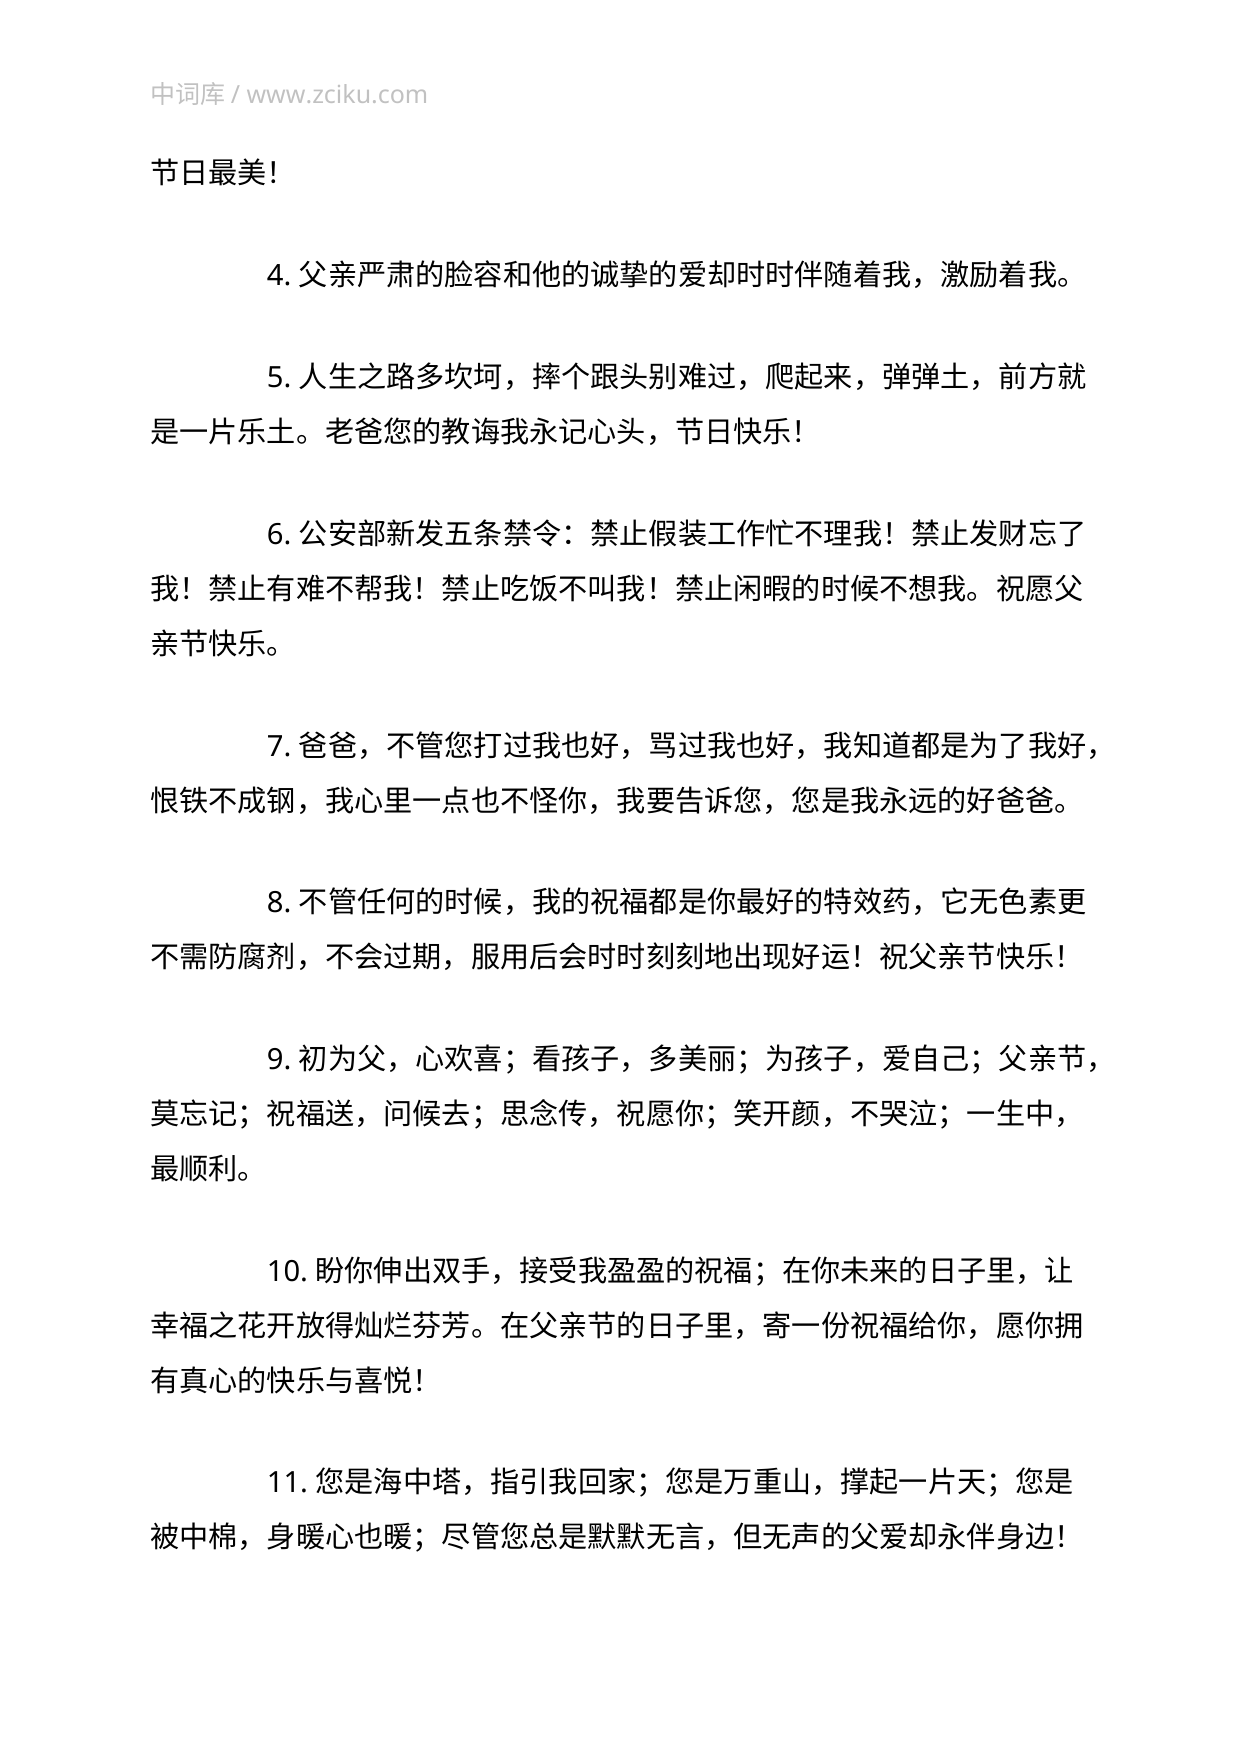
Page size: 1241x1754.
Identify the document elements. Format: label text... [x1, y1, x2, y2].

text 6. 公安部新发五条禁令：禁止假装工作忙不理我！禁止发财忘了我！禁止有难不帮我！禁止吃饭不叫我！禁止闲暇的时候不想我。祝愿父亲节快乐。 [150, 511, 1090, 663]
text 4. 父亲严肃的脸容和他的诚挚的爱却时时伴随着我，激励着我。 [150, 252, 1090, 294]
text 5. 人生之路多坎坷，摔个跟头别难过，爬起来，弹弹土，前方就是一片乐土。老爸您的教诲我永记心头，节日快乐！ [150, 354, 1090, 451]
text 7. 爸爸，不管您打过我也好，骂过我也好，我知道都是为了我好，恨铁不成钢，我心里一点也不怪你，我要告诉您，您是我永远的好爸爸。 [150, 722, 1090, 819]
text 10. 盼你伸出双手，接受我盈盈的祝福；在你未来的日子里，让幸福之花开放得灿烂芬芳。在父亲节的日子里，寄一份祝福给你，愿你拥有真心的快乐与喜悦！ [150, 1247, 1090, 1399]
text 9. 初为父，心欢喜；看孩子，多美丽；为孩子，爱自己；父亲节，莫忘记；祝福送，问候去；思念传，祝愿你；笑开颜，不哭泣；一生中，最顺利。 [150, 1036, 1090, 1188]
text 8. 不管任何的时候，我的祝福都是你最好的特效药，它无色素更不需防腐剂，不会过期，服用后会时时刻刻地出现好运！祝父亲节快乐！ [150, 879, 1090, 976]
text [150, 150, 1090, 192]
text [150, 1459, 1090, 1556]
